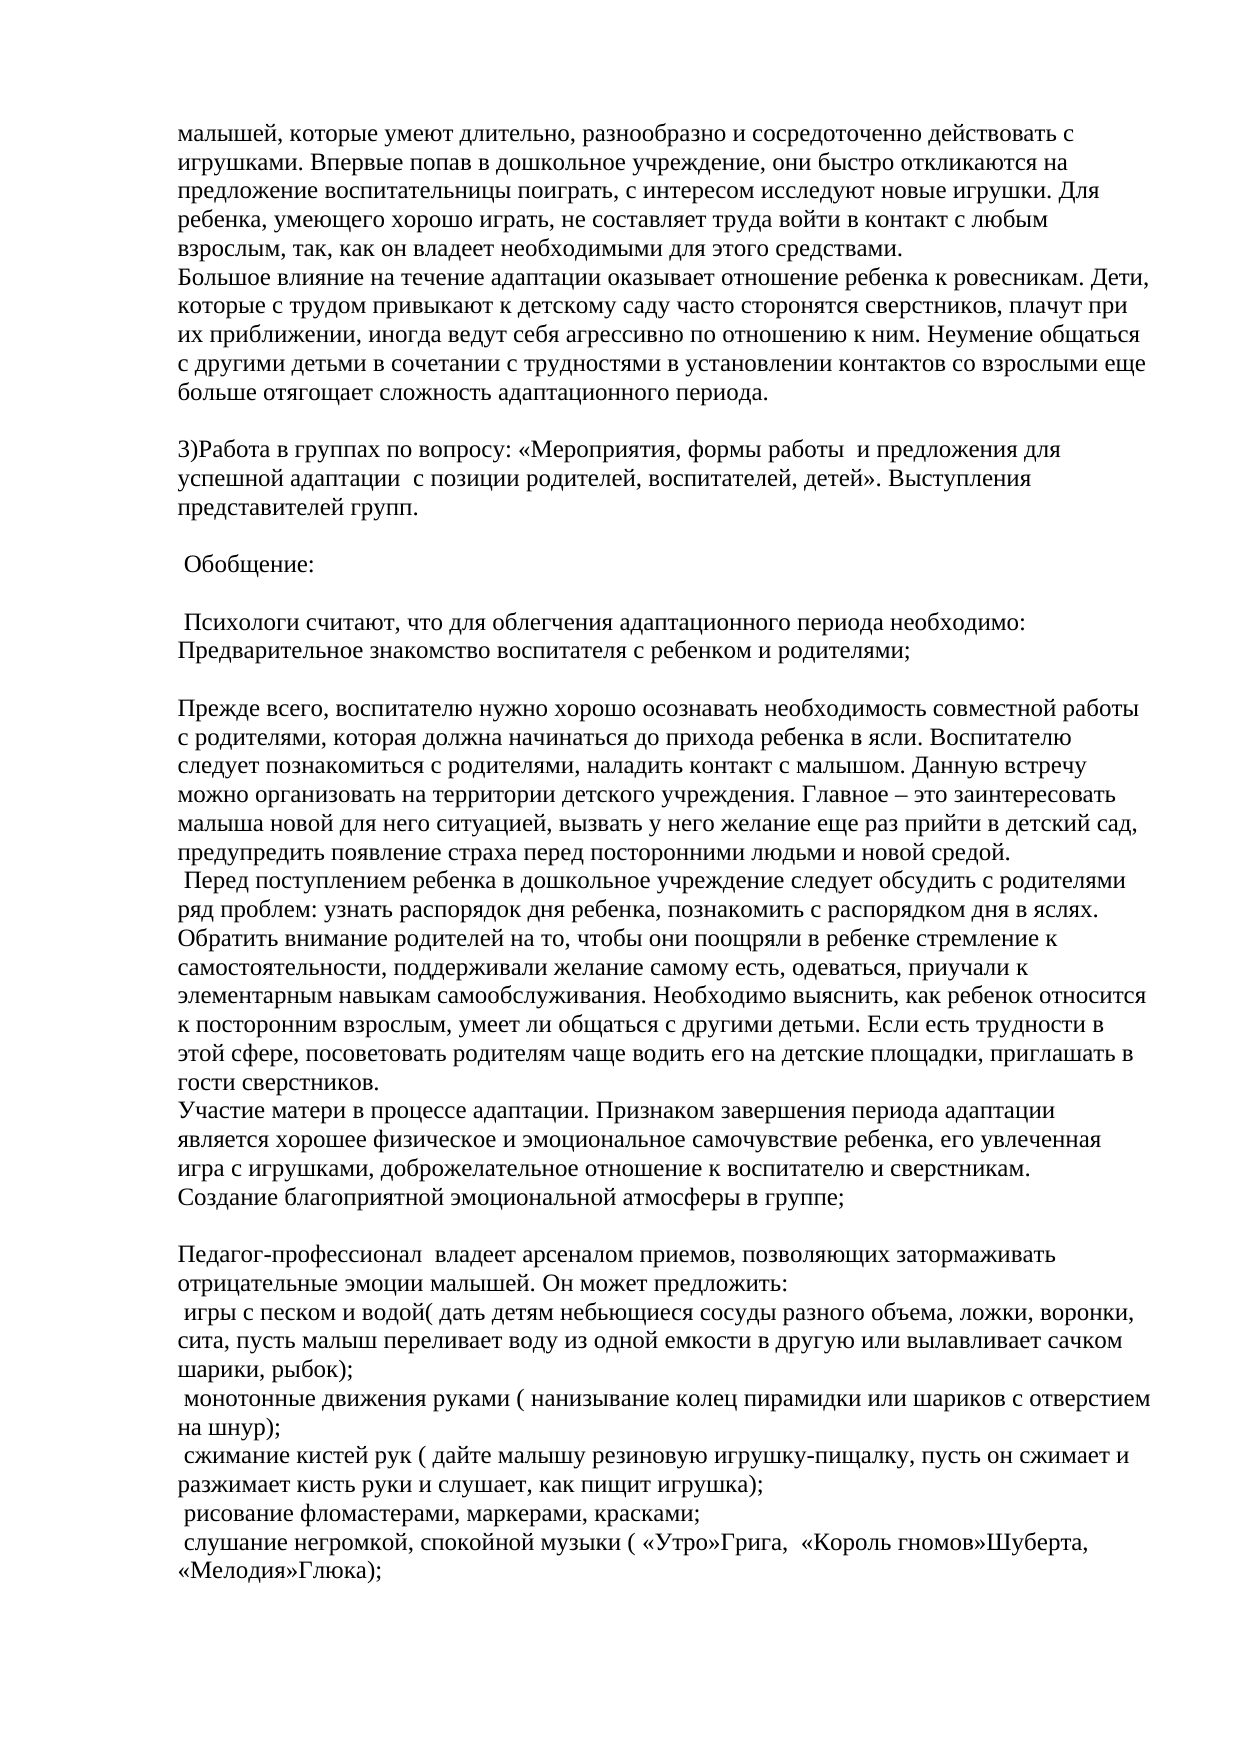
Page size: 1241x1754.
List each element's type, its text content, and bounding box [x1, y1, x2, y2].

text Психологи считают, что для облегчения адаптационного периода необходимо: [177, 607, 1152, 636]
text монотонные движения руками ( нанизывание колец пирамидки или шариков с отверстием на шнур); [177, 1383, 1152, 1441]
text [177, 118, 1152, 262]
text Обобщение: [177, 549, 1152, 578]
text Прежде всего, воспитателю нужно хорошо осознавать необходимость совместной работы с родителями, которая должна начинаться до прихода ребенка в ясли. Воспитателю следует познакомиться с родителями, наладить контакт с малышом. Данную встречу можно организовать на территории детского учреждения. Главное – это заинтересовать малыша новой для него ситуацией, вызвать у него желание еще раз прийти в детский сад, предупредить появление страха перед посторонними людьми и новой средой. [177, 693, 1152, 866]
text игры с песком и водой( дать детям небьющиеся сосуды разного объема, ложки, воронки, сита, пусть малыш переливает воду из одной емкости в другую или вылавливает сачком шарики, рыбок); [177, 1297, 1152, 1383]
text слушание негромкой, спокойной музыки ( «Утро»Грига, «Король гномов»Шуберта, «Мелодия»Глюка); [177, 1527, 1152, 1584]
text Перед поступлением ребенка в дошкольное учреждение следует обсудить с родителями ряд проблем: узнать распорядок дня ребенка, познакомить с распорядком дня в яслях. Обратить внимание родителей на то, чтобы они поощряли в ребенке стремление к самостоятельности, поддерживали желание самому есть, одеваться, приучали к элементарным навыкам самообслуживания. Необходимо выяснить, как ребенок относится к посторонним взрослым, умеет ли общаться с другими детьми. Если есть трудности в этой сфере, посоветовать родителям чаще водить его на детские площадки, приглашать в гости сверстников. [177, 866, 1152, 1096]
text 3)Работа в группах по вопросу: «Мероприятия, формы работы и предложения для успешной адаптации с позиции родителей, воспитателей, детей». Выступления представителей групп. [177, 434, 1152, 521]
text Педагог-профессионал владеет арсеналом приемов, позволяющих затормаживать отрицательные эмоции малышей. Он может предложить: [177, 1239, 1152, 1297]
text Создание благоприятной эмоциональной атмосферы в группе; [177, 1182, 1152, 1211]
text Большое влияние на течение адаптации оказывает отношение ребенка к ровесникам. Дети, которые с трудом привыкают к детскому саду часто сторонятся сверстников, плачут при их приближении, иногда ведут себя агрессивно по отношению к ним. Неумение общаться с другими детьми в сочетании с трудностями в установлении контактов со взрослыми еще больше отягощает сложность адаптационного периода. [177, 262, 1152, 406]
text рисование фломастерами, маркерами, красками; [177, 1498, 1152, 1527]
text сжимание кистей рук ( дайте малышу резиновую игрушку-пищалку, пусть он сжимает и разжимает кисть руки и слушает, как пищит игрушка); [177, 1441, 1152, 1498]
text Предварительное знакомство воспитателя с ребенком и родителями; [177, 636, 1152, 664]
text Участие матери в процессе адаптации. Признаком завершения периода адаптации является хорошее физическое и эмоциональное самочувствие ребенка, его увлеченная игра с игрушками, доброжелательное отношение к воспитателю и сверстникам. [177, 1096, 1152, 1182]
